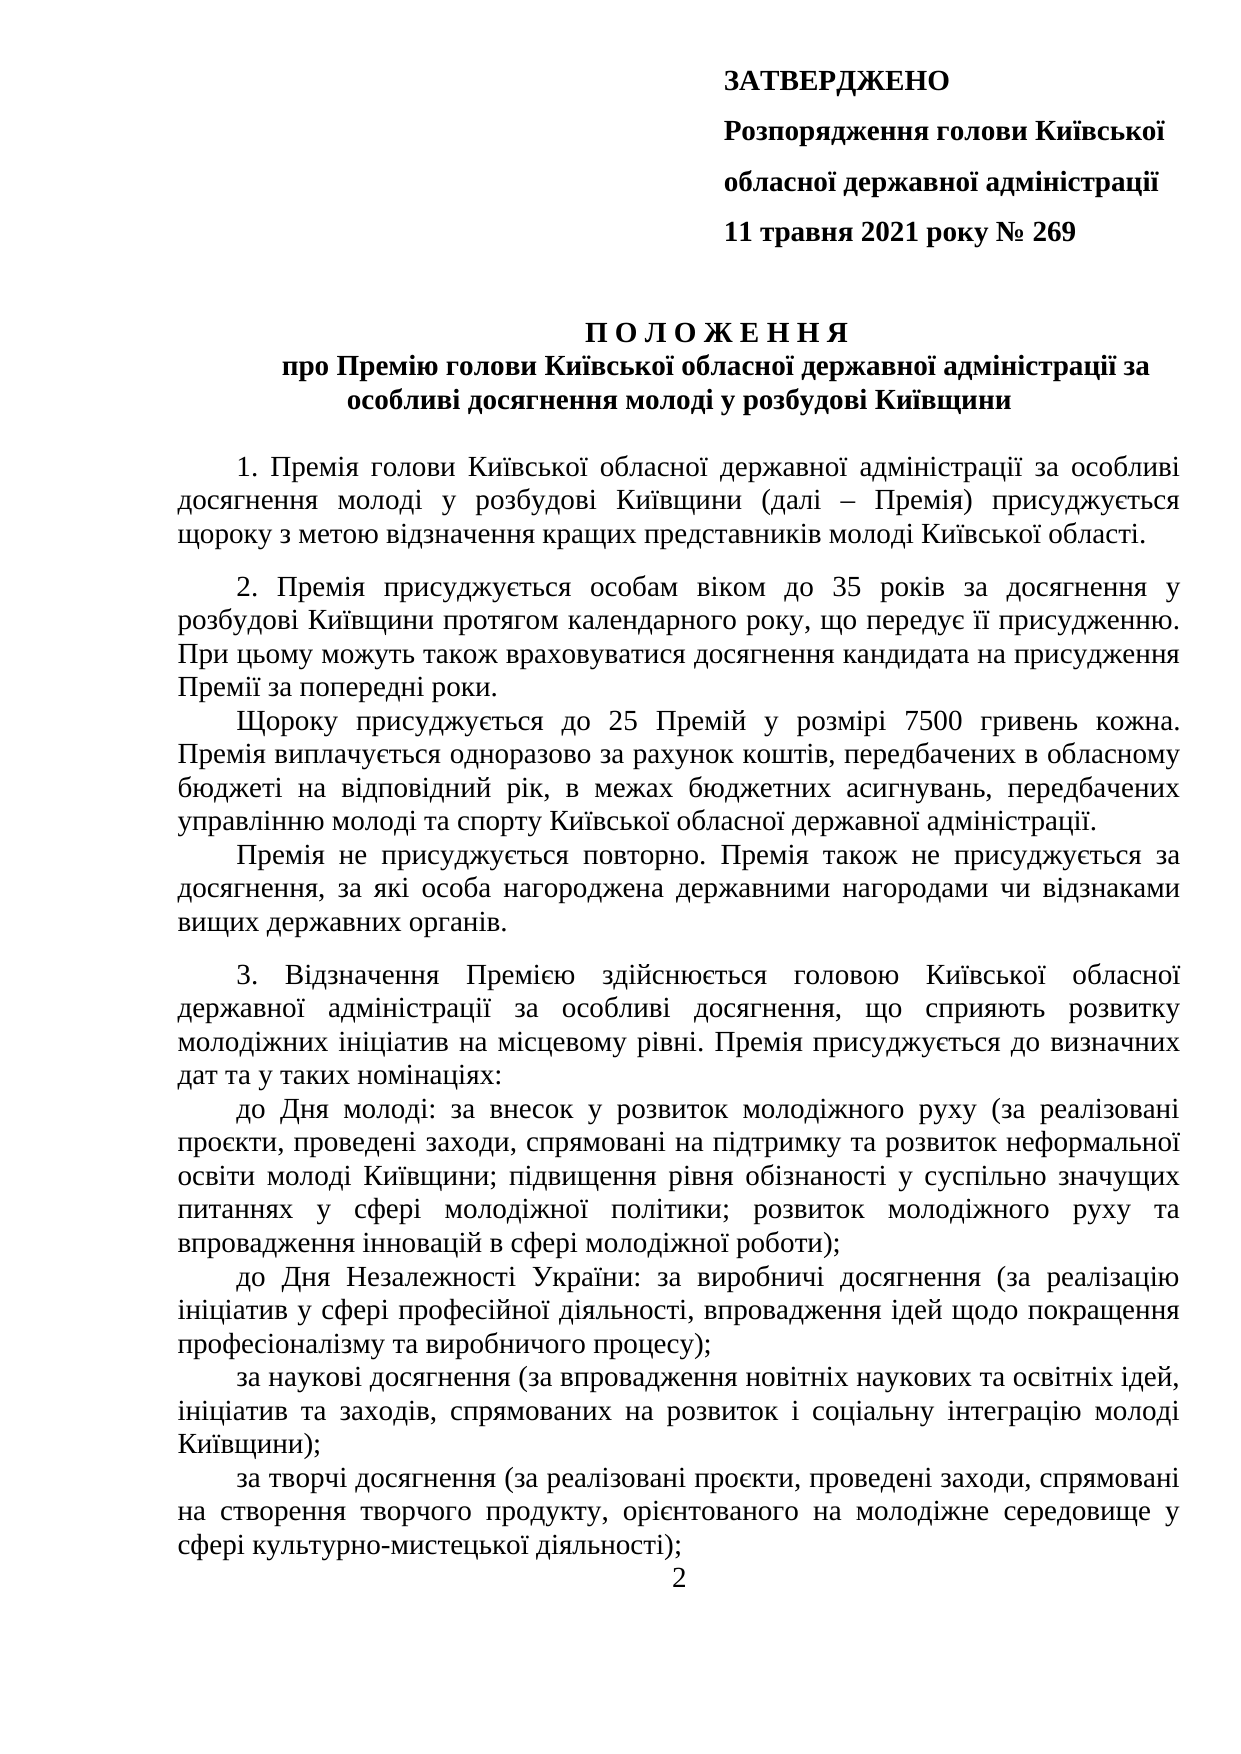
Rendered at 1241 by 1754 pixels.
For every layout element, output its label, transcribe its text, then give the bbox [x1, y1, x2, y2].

text за творчі досягнення (за реалізовані проєкти, проведені заходи, спрямовані на створення творчого продукту, орієнтованого на молодіжне середовище у сфері культурно-мистецької діяльності); [177, 1460, 1181, 1561]
text Розпорядження голови Київської обласної державної адміністрації [723, 113, 1181, 197]
text П О Л О Ж Е Н Н Я [177, 315, 1181, 348]
text про Премію голови Київської обласної державної адміністрації за особливі досягнення молоді у розбудові Київщини [177, 348, 1181, 415]
text до Дня молоді: за внесок у розвиток молодіжного руху (за реалізовані проєкти, проведені заходи, спрямовані на підтримку та розвиток неформальної освіти молоді Київщини; підвищення рівня обізнаності у суспільно значущих питаннях у сфері молодіжної політики; розвиток молодіжного руху та впровадження інновацій в сфері молодіжної роботи); [177, 1091, 1181, 1259]
text Премія не присуджується повторно. Премія також не присуджується за досягнення, за які особа нагороджена державними нагородами чи відзнаками вищих державних органів. [177, 837, 1181, 938]
text за наукові досягнення (за впровадження новітніх наукових та освітніх ідей, ініціатив та заходів, спрямованих на розвиток і соціальну інтеграцію молоді Київщини); [177, 1359, 1181, 1460]
text 11 травня 2021 року № 269 [723, 214, 1181, 248]
text 3. Відзначення Премією здійснюється головою Київської обласної державної адміністрації за особливі досягнення, що сприяють розвитку молодіжних ініціатив на місцевому рівні. Премія присуджується до визначних дат та у таких номінаціях: [177, 957, 1181, 1091]
text 1. Премія голови Київської обласної державної адміністрації за особливі досягнення молоді у розбудові Київщини (далі – Премія) присуджується щороку з метою відзначення кращих представників молоді Київської області. [177, 449, 1181, 549]
text Щороку присуджується до 25 Премій у розмірі 7500 гривень кожна. Премія виплачується одноразово за рахунок коштів, передбачених в обласному бюджеті на відповідний рік, в межах бюджетних асигнувань, передбачених управлінню молоді та спорту Київської обласної державної адміністрації. [177, 703, 1181, 837]
text ЗАТВЕРДЖЕНО [723, 63, 1181, 97]
text до Дня Незалежності України: за виробничі досягнення (за реалізацію ініціатив у сфері професійної діяльності, впровадження ідей щодо покращення професіоналізму та виробничого процесу); [177, 1259, 1181, 1359]
text 2 [177, 1561, 1181, 1594]
text 2. Премія присуджується особам віком до 35 років за досягнення у розбудові Київщини протягом календарного року, що передує її присудженню. При цьому можуть також враховуватися досягнення кандидата на присудження Премії за попередні роки. [177, 569, 1181, 703]
